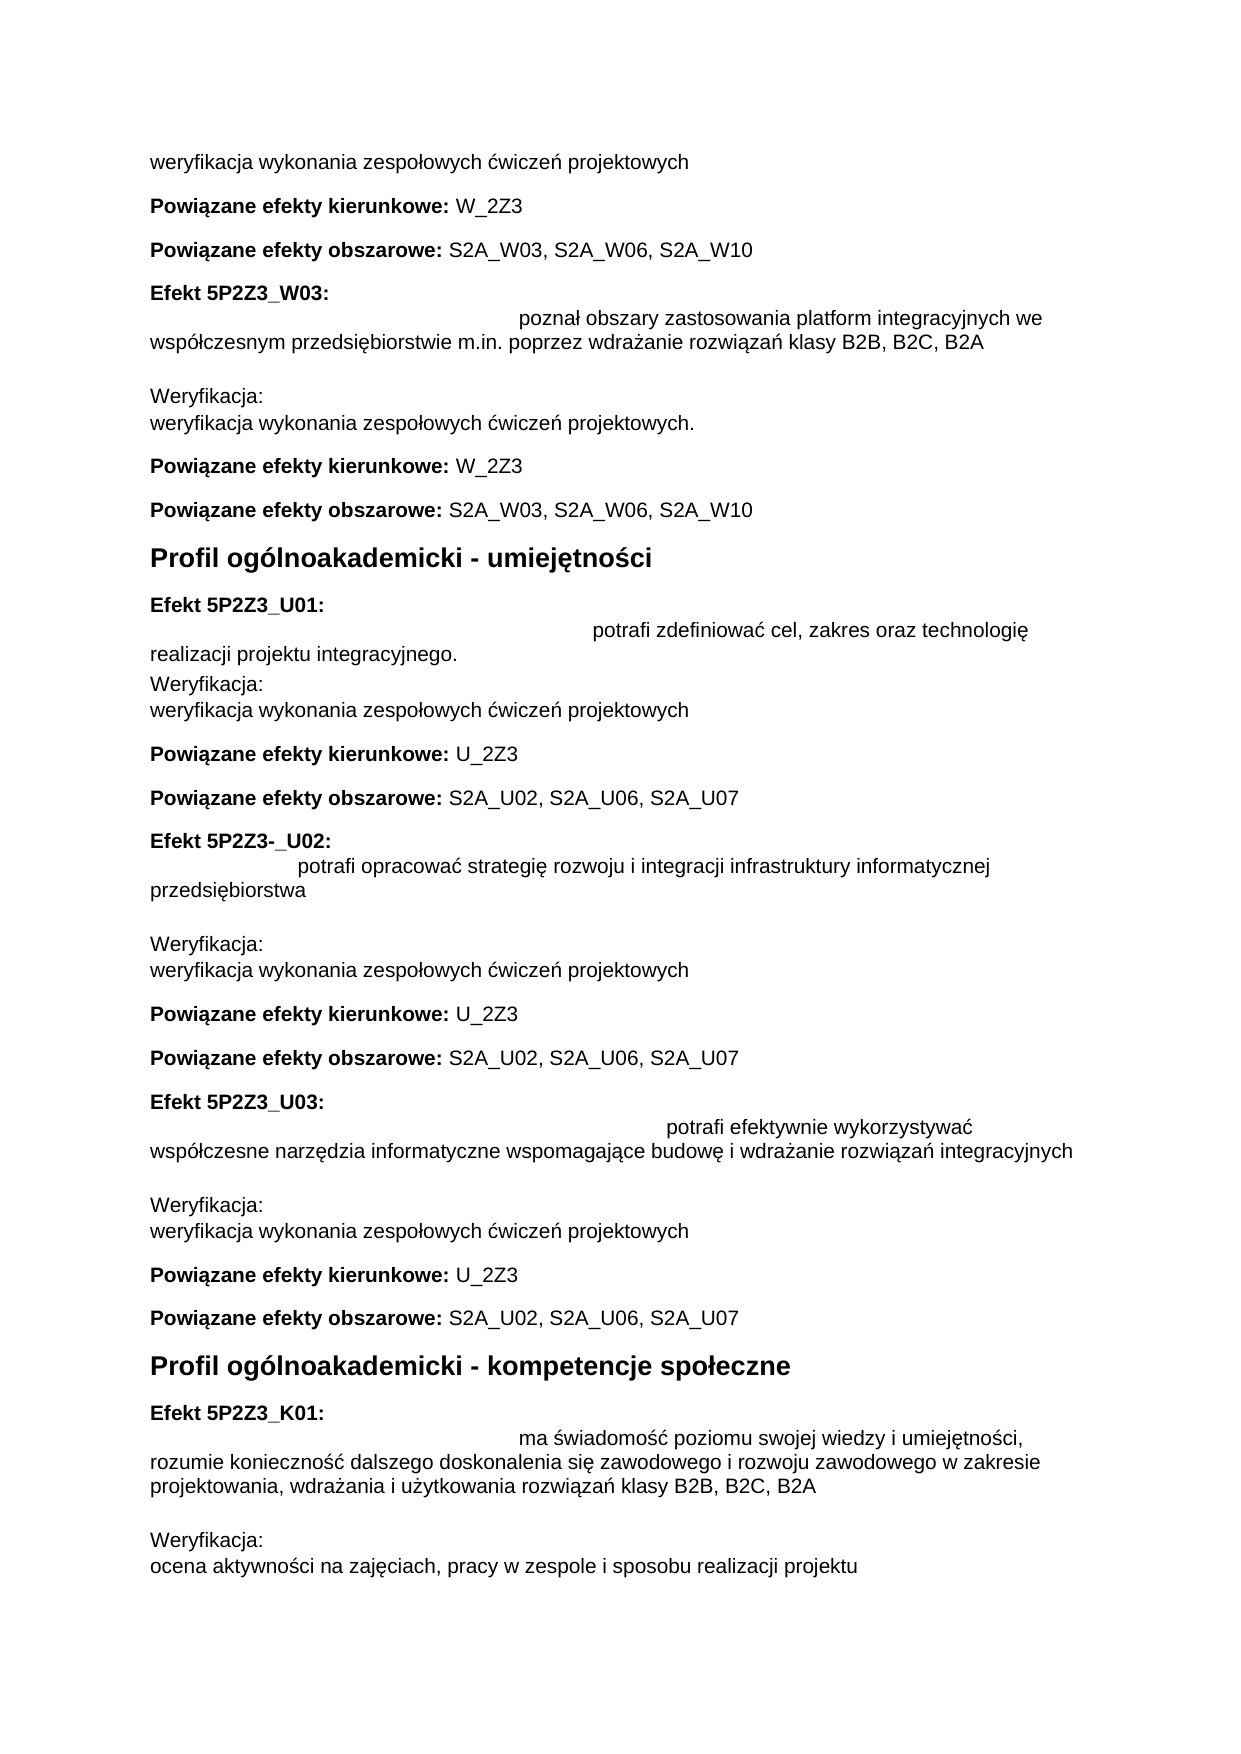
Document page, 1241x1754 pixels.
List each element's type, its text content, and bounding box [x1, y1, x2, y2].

text poznał obszary zastosowania platform integracyjnych we współczesnym przedsiębiorstwie m.in. poprzez wdrażanie rozwiązań klasy B2B, B2C, B2A [150, 306, 1090, 378]
text Efekt 5P2Z3_K01: [150, 1401, 1090, 1425]
subtitle Profil ogólnoakademicki - kompetencje społeczne [150, 1350, 1090, 1381]
text ocena aktywności na zajęciach, pracy w zespole i sposobu realizacji projektu [150, 1554, 1090, 1578]
text Powiązane efekty obszarowe: S2A_U02, S2A_U06, S2A_U07 [150, 1046, 1090, 1070]
text Efekt 5P2Z3_U03: [150, 1089, 1090, 1113]
text Weryfikacja: [150, 384, 1090, 408]
subtitle Profil ogólnoakademicki - umiejętności [150, 542, 1090, 573]
text ma świadomość poziomu swojej wiedzy i umiejętności, rozumie konieczność dalszego doskonalenia się zawodowego i rozwoju zawodowego w zakresie projektowania, wdrażania i użytkowania rozwiązań klasy B2B, B2C, B2A [150, 1426, 1090, 1522]
text potrafi zdefiniować cel, zakres oraz technologię realizacji projektu integracyjnego. [150, 618, 1090, 666]
text Powiązane efekty obszarowe: S2A_U02, S2A_U06, S2A_U07 [150, 1306, 1090, 1330]
text weryfikacja wykonania zespołowych ćwiczeń projektowych [150, 958, 1090, 982]
text weryfikacja wykonania zespołowych ćwiczeń projektowych [150, 1219, 1090, 1243]
text Efekt 5P2Z3_W03: [150, 281, 1090, 305]
text Powiązane efekty kierunkowe: U_2Z3 [150, 742, 1090, 766]
text weryfikacja wykonania zespołowych ćwiczeń projektowych. [150, 410, 1090, 434]
text Weryfikacja: [150, 1528, 1090, 1552]
text Powiązane efekty kierunkowe: W_2Z3 [150, 454, 1090, 478]
text potrafi opracować strategię rozwoju i integracji infrastruktury informatycznej przedsiębiorstwa [150, 854, 1090, 926]
text potrafi efektywnie wykorzystywać współczesne narzędzia informatyczne wspomagające budowę i wdrażanie rozwiązań integracyjnych [150, 1114, 1090, 1186]
text Weryfikacja: [150, 1193, 1090, 1217]
text Powiązane efekty obszarowe: S2A_U02, S2A_U06, S2A_U07 [150, 785, 1090, 809]
text Efekt 5P2Z3_U01: [150, 593, 1090, 617]
text Powiązane efekty obszarowe: S2A_W03, S2A_W06, S2A_W10 [150, 498, 1090, 522]
text Powiązane efekty kierunkowe: U_2Z3 [150, 1002, 1090, 1026]
text weryfikacja wykonania zespołowych ćwiczeń projektowych [150, 150, 1090, 174]
text Powiązane efekty kierunkowe: W_2Z3 [150, 194, 1090, 218]
text Powiązane efekty obszarowe: S2A_W03, S2A_W06, S2A_W10 [150, 237, 1090, 261]
text weryfikacja wykonania zespołowych ćwiczeń projektowych [150, 698, 1090, 722]
text Efekt 5P2Z3-_U02: [150, 829, 1090, 853]
text Weryfikacja: [150, 672, 1090, 696]
text Powiązane efekty kierunkowe: U_2Z3 [150, 1262, 1090, 1286]
text Weryfikacja: [150, 932, 1090, 956]
